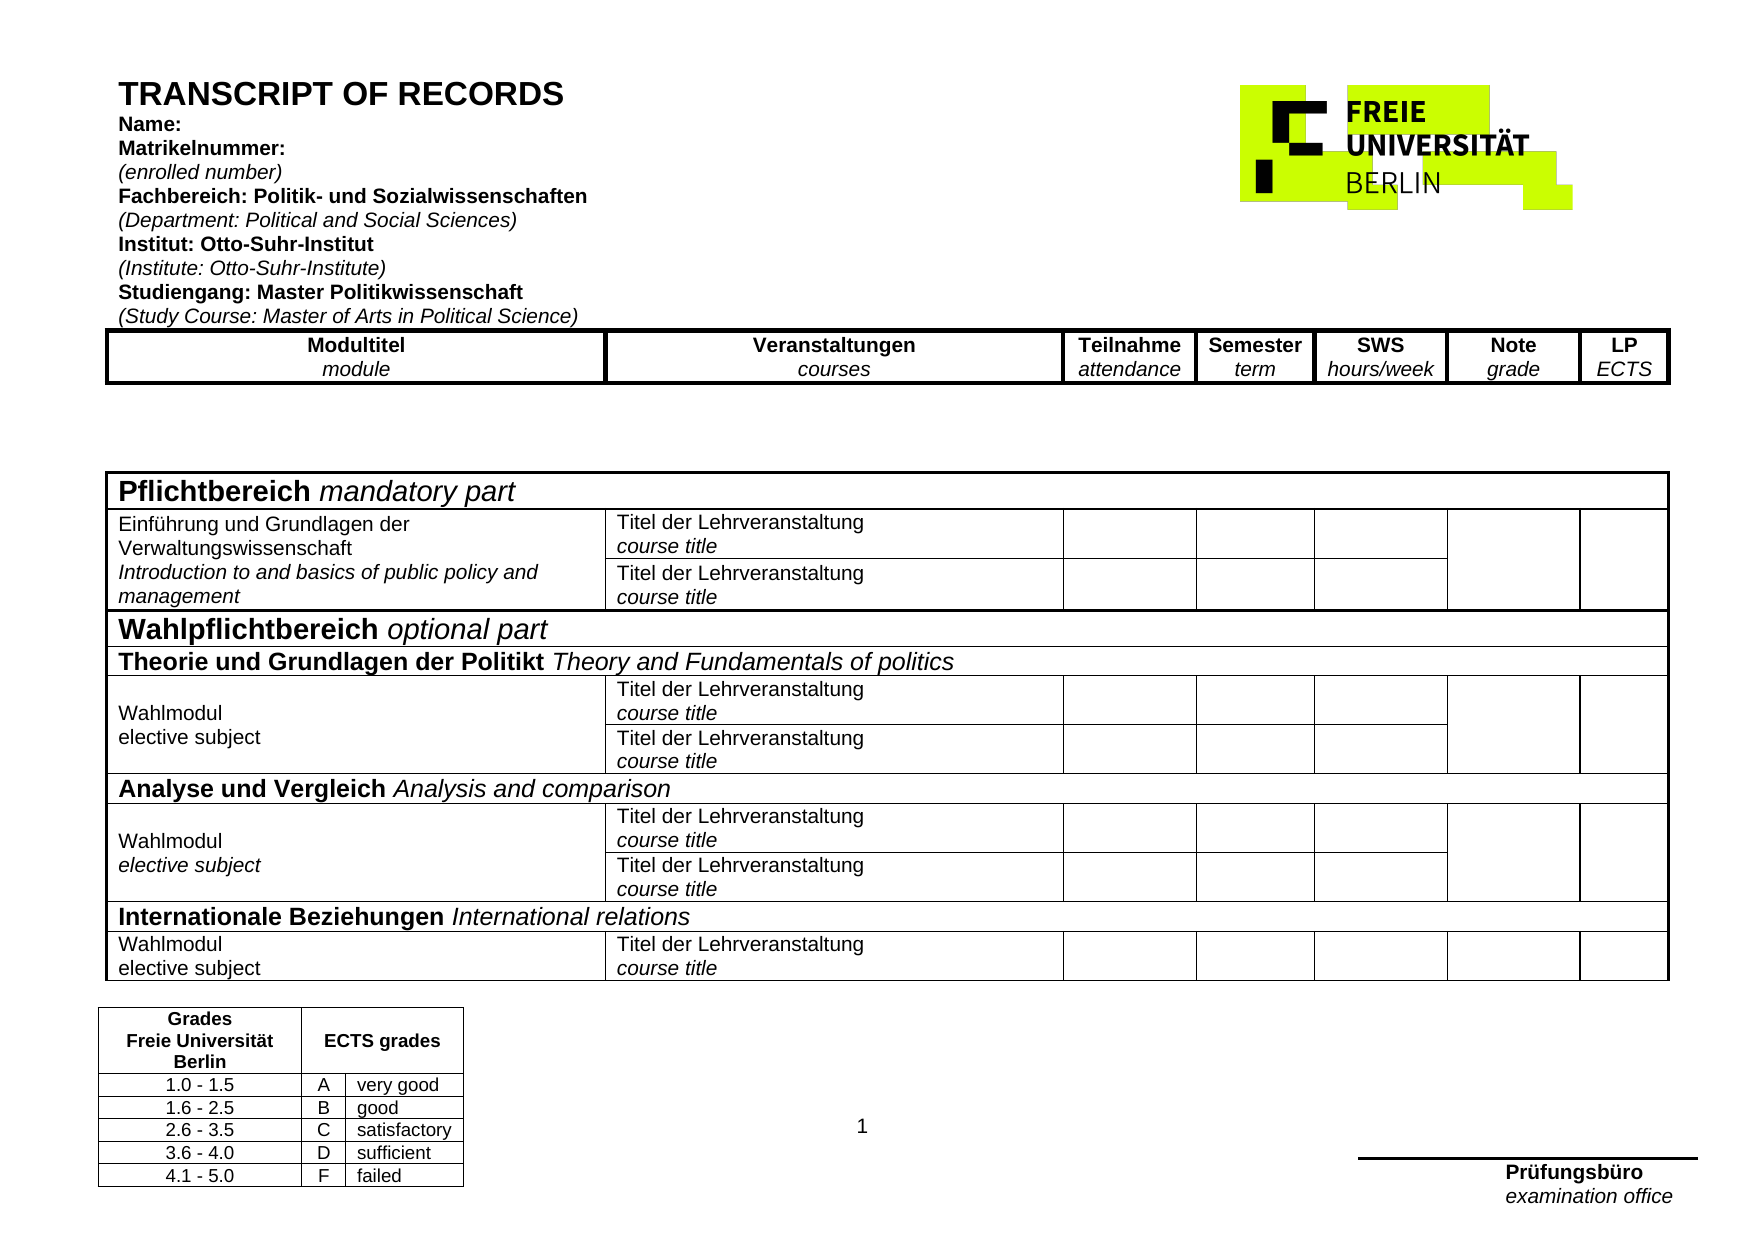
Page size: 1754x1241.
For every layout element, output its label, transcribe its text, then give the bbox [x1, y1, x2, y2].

table_cell [1064, 510, 1196, 558]
table_cell Wahlpflichtbereich optional part [108, 612, 1667, 646]
table_cell Analyse und Vergleich Analysis and comparison [108, 774, 1667, 803]
table_cell [1197, 725, 1314, 773]
table_cell [1064, 676, 1196, 724]
table_cell Titel der Lehrveranstaltung course title [606, 804, 1063, 852]
table_cell [1064, 932, 1196, 980]
picture [1240, 85, 1573, 210]
table_cell [1064, 559, 1196, 609]
table_cell Wahlmodul elective subject [108, 804, 605, 901]
table_cell Titel der Lehrveranstaltung course title [606, 853, 1063, 901]
table_cell [1581, 676, 1667, 773]
table_cell [1448, 804, 1579, 901]
table_cell [1197, 559, 1314, 609]
table_cell [1315, 853, 1447, 901]
table_header Pflichtbereich mandatory part [108, 474, 1667, 508]
table_cell Wahlmodul elective subject [108, 932, 605, 980]
table_cell [1581, 804, 1667, 901]
table_cell Titel der Lehrveranstaltung course title [606, 932, 1063, 980]
table_cell [1581, 510, 1667, 609]
table_cell [1581, 932, 1667, 980]
table_cell [1448, 932, 1579, 980]
table_cell Theorie und Grundlagen der Politikt Theory and Fundamentals of politics [108, 647, 1667, 675]
table_cell [1315, 676, 1447, 724]
table_cell [1315, 510, 1447, 558]
table_cell [1315, 932, 1447, 980]
table_cell [1064, 804, 1196, 852]
table_cell [1315, 725, 1447, 773]
table_cell Titel der Lehrveranstaltung course title [606, 559, 1063, 609]
table_cell [1064, 725, 1196, 773]
table_cell [1315, 804, 1447, 852]
table_cell [1315, 559, 1447, 609]
table_cell [1448, 676, 1579, 773]
table_cell Internationale Beziehungen International relations [108, 902, 1667, 931]
table_cell [1197, 804, 1314, 852]
table_cell [1197, 853, 1314, 901]
table_cell Titel der Lehrveranstaltung course title [606, 510, 1063, 558]
table_cell Titel der Lehrveranstaltung course title [606, 676, 1063, 724]
table_cell Einführung und Grundlagen der Verwaltungswissenschaft Introduction to and basics of public policy and management [108, 510, 605, 609]
table_cell [1448, 510, 1579, 609]
table_cell [1064, 853, 1196, 901]
table_cell [1197, 510, 1314, 558]
table_cell Wahlmodul elective subject [108, 676, 605, 773]
table_cell [1197, 676, 1314, 724]
table_cell Titel der Lehrveranstaltung course title [606, 725, 1063, 773]
table_cell [1197, 932, 1314, 980]
